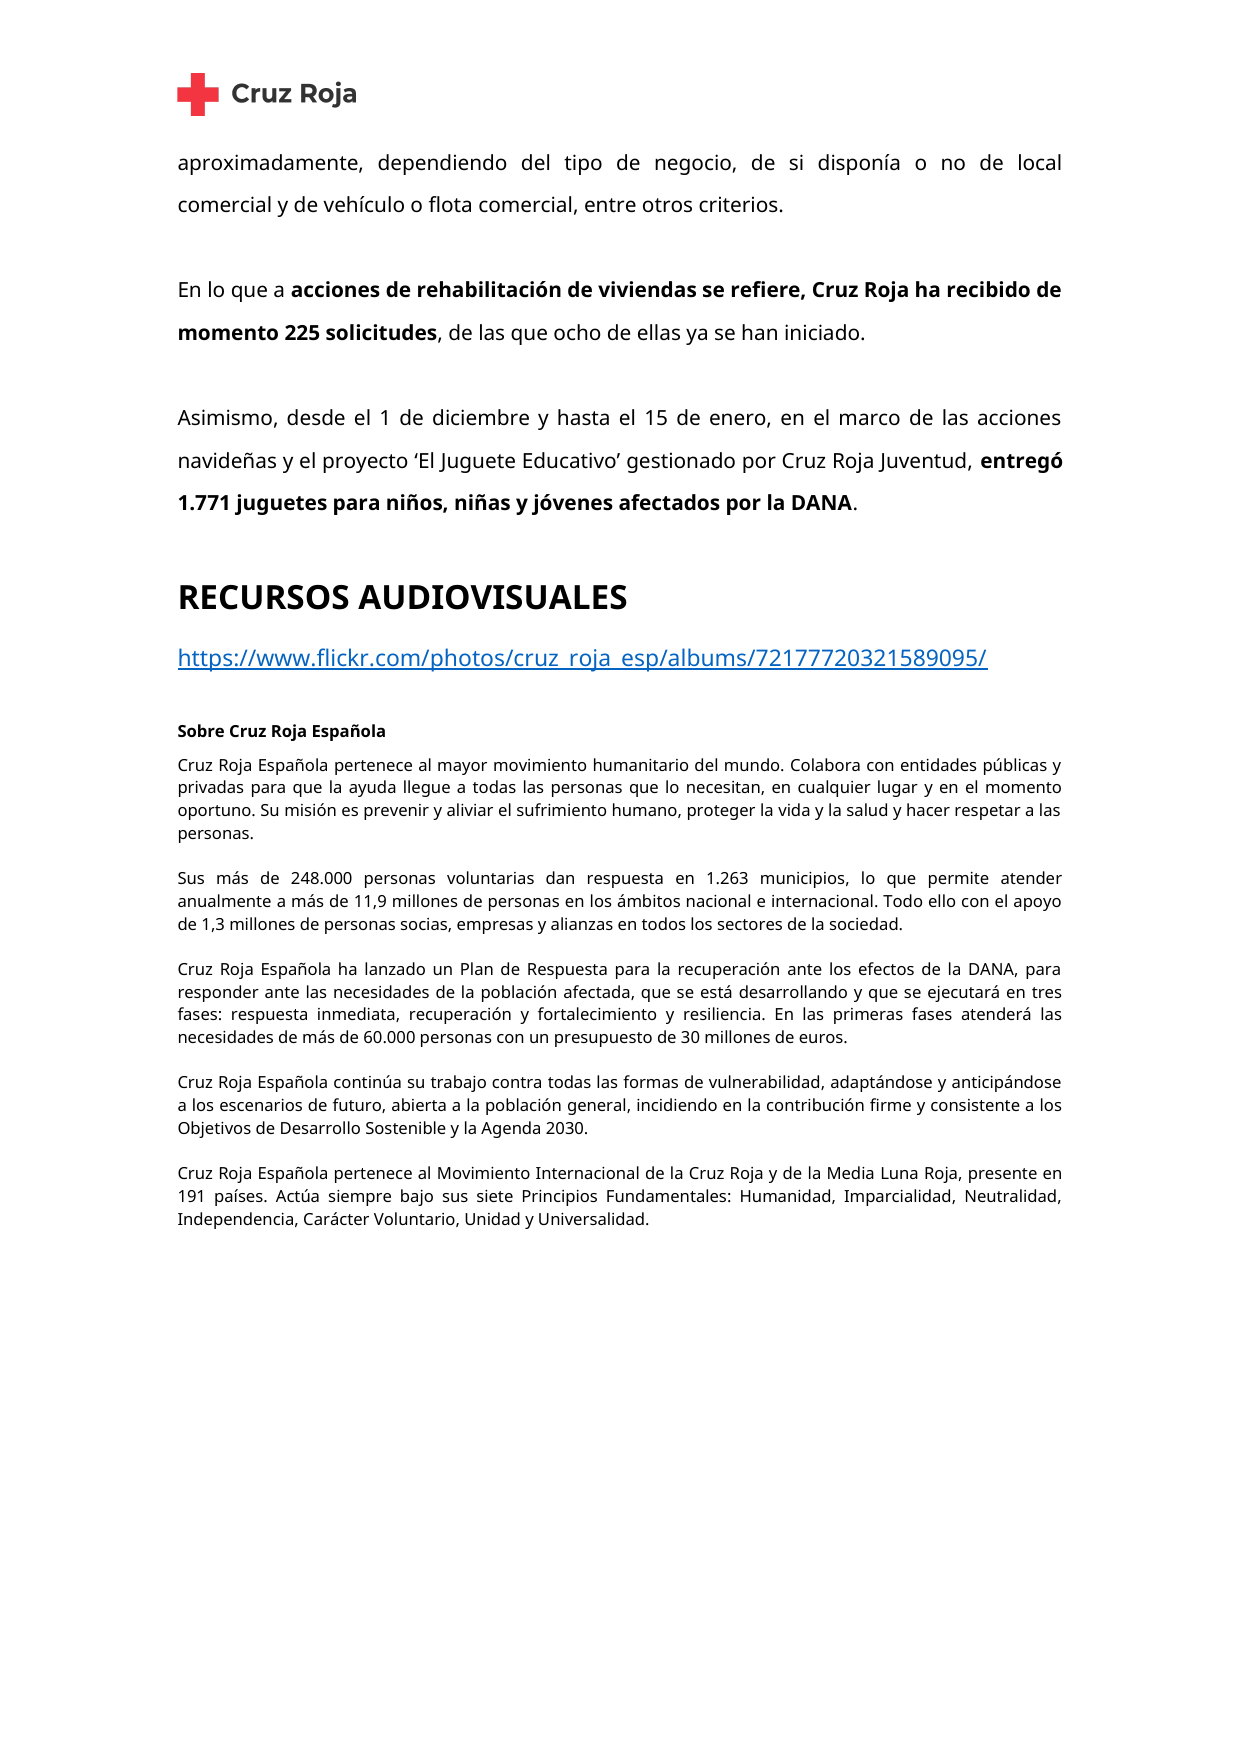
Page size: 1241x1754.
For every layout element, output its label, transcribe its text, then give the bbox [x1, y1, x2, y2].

text RECURSOS AUDIOVISUALES [177, 574, 1063, 619]
text https://www.flickr.com/photos/cruz_roja_esp/albums/72177720321589095/ [177, 642, 1063, 673]
text Cruz Roja Española pertenece al Movimiento Internacional de la Cruz Roja y de la Media Luna Roja, presente en 191 países. Actúa siempre bajo sus siete Principios Fundamentales: Humanidad, Imparcialidad, Neutralidad, Independencia, Carácter Voluntario, Unidad y Universalidad. [177, 1162, 1063, 1230]
text Sobre Cruz Roja Española [177, 719, 1063, 742]
picture [177, 73, 356, 116]
text En lo que a acciones de rehabilitación de viviendas se refiere, Cruz Roja ha recibido de momento 225 solicitudes, de las que ocho de ellas ya se han iniciado. [177, 275, 1063, 346]
text Sus más de 248.000 personas voluntarias dan respuesta en 1.263 municipios, lo que permite atender anualmente a más de 11,9 millones de personas en los ámbitos nacional e internacional. Todo ello con el apoyo de 1,3 millones de personas socias, empresas y alianzas en todos los sectores de la sociedad. [177, 867, 1063, 935]
text Cruz Roja Española ha lanzado un Plan de Respuesta para la recuperación ante los efectos de la DANA, para responder ante las necesidades de la población afectada, que se está desarrollando y que se ejecutará en tres fases: respuesta inmediata, recuperación y fortalecimiento y resiliencia. En las primeras fases atenderá las necesidades de más de 60.000 personas con un presupuesto de 30 millones de euros. [177, 958, 1063, 1048]
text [177, 148, 1063, 219]
text Cruz Roja Española continúa su trabajo contra todas las formas de vulnerabilidad, adaptándose y anticipándose a los escenarios de futuro, abierta a la población general, incidiendo en la contribución firme y consistente a los Objetivos de Desarrollo Sostenible y la Agenda 2030. [177, 1071, 1063, 1139]
text Cruz Roja Española pertenece al mayor movimiento humanitario del mundo. Colabora con entidades públicas y privadas para que la ayuda llegue a todas las personas que lo necesitan, en cualquier lugar y en el momento oportuno. Su misión es prevenir y aliviar el sufrimiento humano, proteger la vida y la salud y hacer respetar a las personas. [177, 753, 1063, 844]
text Asimismo, desde el 1 de diciembre y hasta el 15 de enero, en el marco de las acciones navideñas y el proyecto ‘El Juguete Educativo’ gestionado por Cruz Roja Juventud, entregó 1.771 juguetes para niños, niñas y jóvenes afectados por la DANA. [177, 403, 1063, 517]
